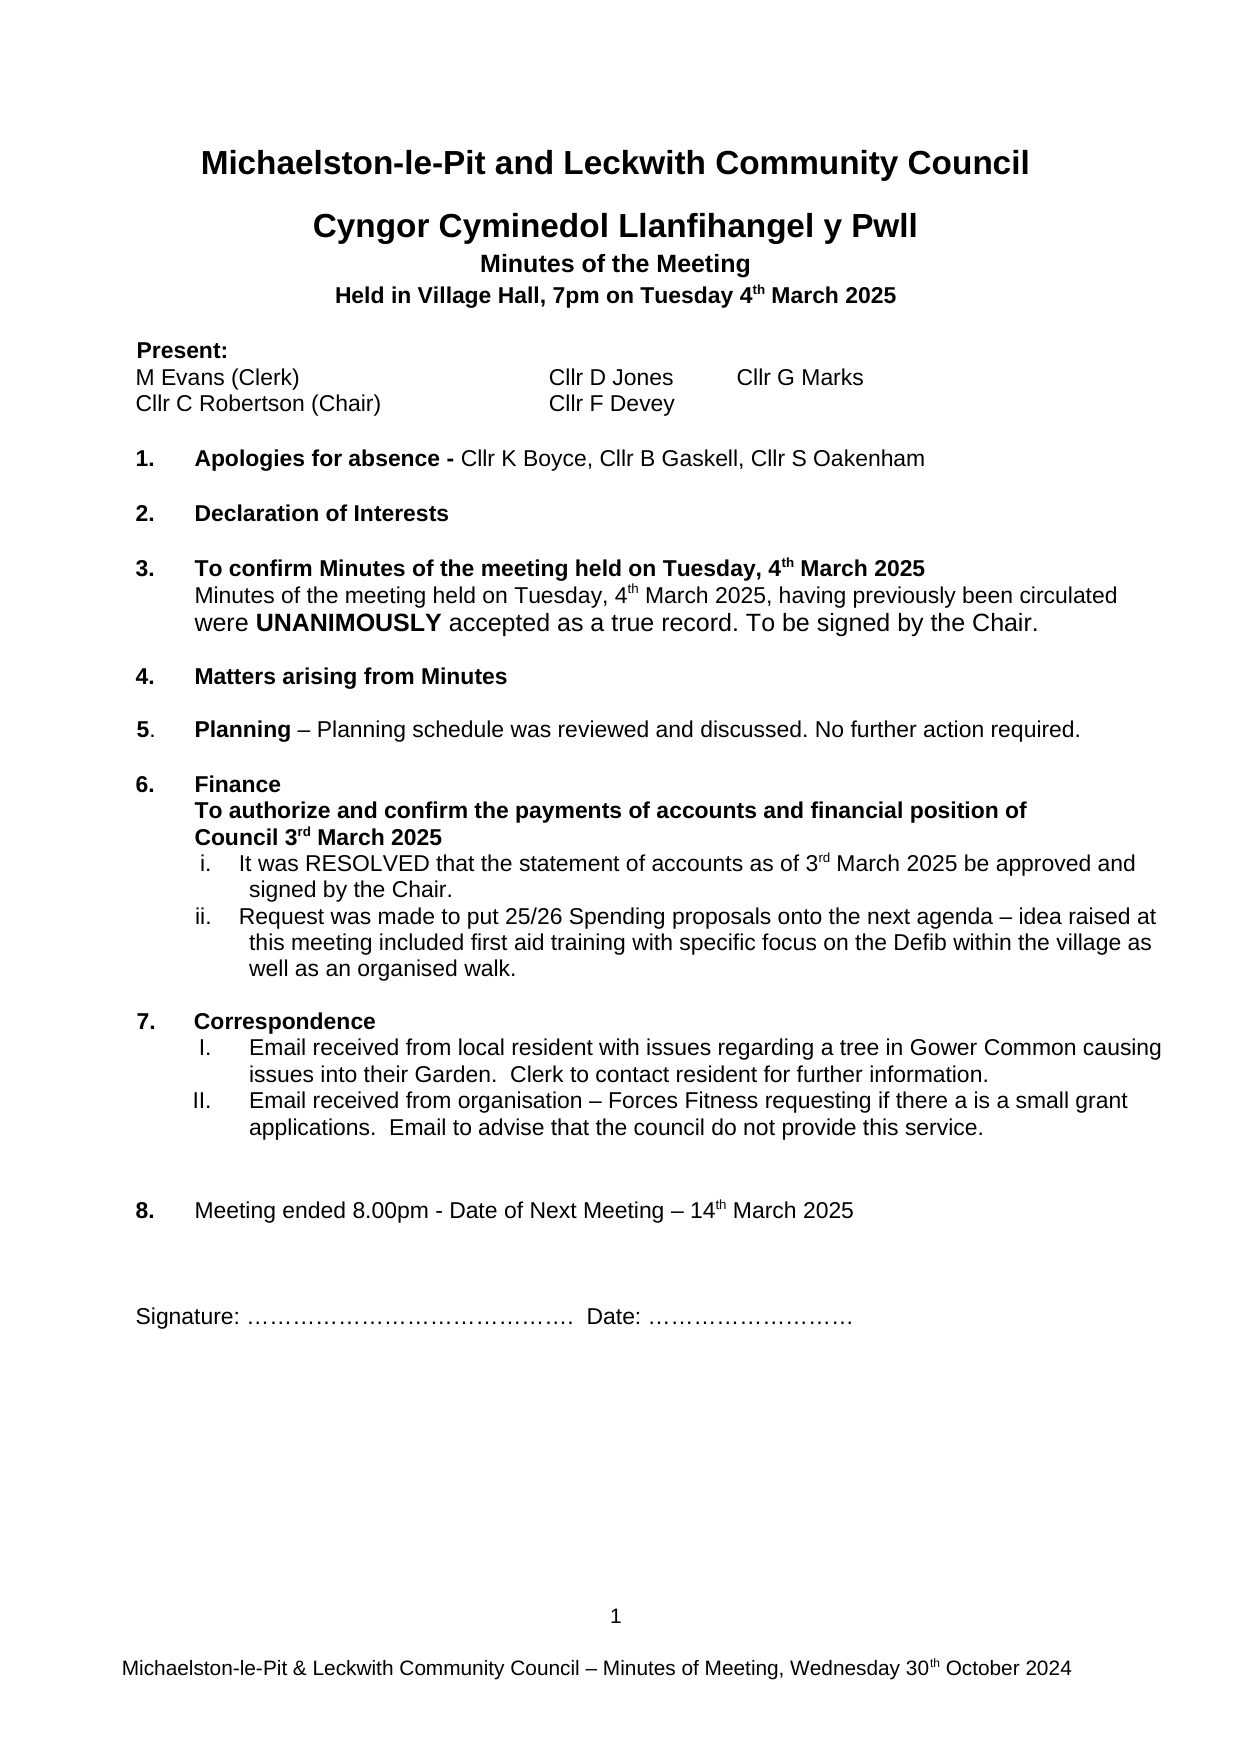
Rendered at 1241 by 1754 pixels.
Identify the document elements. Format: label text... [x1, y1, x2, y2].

text Council 3rd March 2025 [194, 823, 1169, 850]
text 4. Matters arising from Minutes [135, 663, 1169, 689]
list Signature: ……………………………………. Date: ……………………… [61, 1303, 1169, 1329]
list Request was made to put 25/26 Spending proposals onto the next agenda – idea raised at this meeting included first aid training with specific focus on the Defib within the village as well as an organised walk. [211, 903, 1169, 982]
subtitle Held in Village Hall, 7pm on Tuesday 4th March 2025 [61, 282, 1169, 308]
list Email received from organisation – Forces Fitness requesting if there a is a small grant applications. Email to advise that the council do not provide this service. [211, 1087, 1169, 1140]
text 3. To confirm Minutes of the meeting held on Tuesday, 4th March 2025 [135, 555, 1169, 582]
text 1. Apologies for absence - Cllr K Boyce, Cllr B Gaskell, Cllr S Oakenham [135, 445, 1169, 471]
text 7. Correspondence [61, 1008, 1169, 1034]
list It was RESOLVED that the statement of accounts as of 3rd March 2025 be approved and signed by the Chair. [211, 850, 1169, 903]
text 6. Finance [135, 771, 1169, 797]
text Present: [61, 337, 1169, 363]
text Cllr C Robertson (Chair) Cllr F Devey [135, 390, 1169, 416]
text M Evans (Clerk) Cllr D Jones Cllr G Marks [135, 363, 1169, 390]
text Minutes of the meeting held on Tuesday, 4th March 2025, having previously been circulated were UNANIMOUSLY accepted as a true record. To be signed by the Chair. [194, 582, 1169, 637]
text 2. Declaration of Interests [135, 500, 1169, 526]
text 5. Planning – Planning schedule was reviewed and discussed. No further action required. [136, 716, 1169, 742]
subtitle Michaelston-le-Pit and Leckwith Community Council [61, 143, 1169, 182]
text 8. Meeting ended 8.00pm - Date of Next Meeting – 14th March 2025 [135, 1197, 1169, 1224]
subtitle Cyngor Cyminedol Llanfihangel y Pwll [61, 207, 1169, 245]
list Email received from local resident with issues regarding a tree in Gower Common causing issues into their Garden. Clerk to contact resident for further information. [211, 1034, 1169, 1087]
subtitle Minutes of the Meeting [61, 249, 1169, 278]
text To authorize and confirm the payments of accounts and financial position of [194, 797, 1169, 823]
